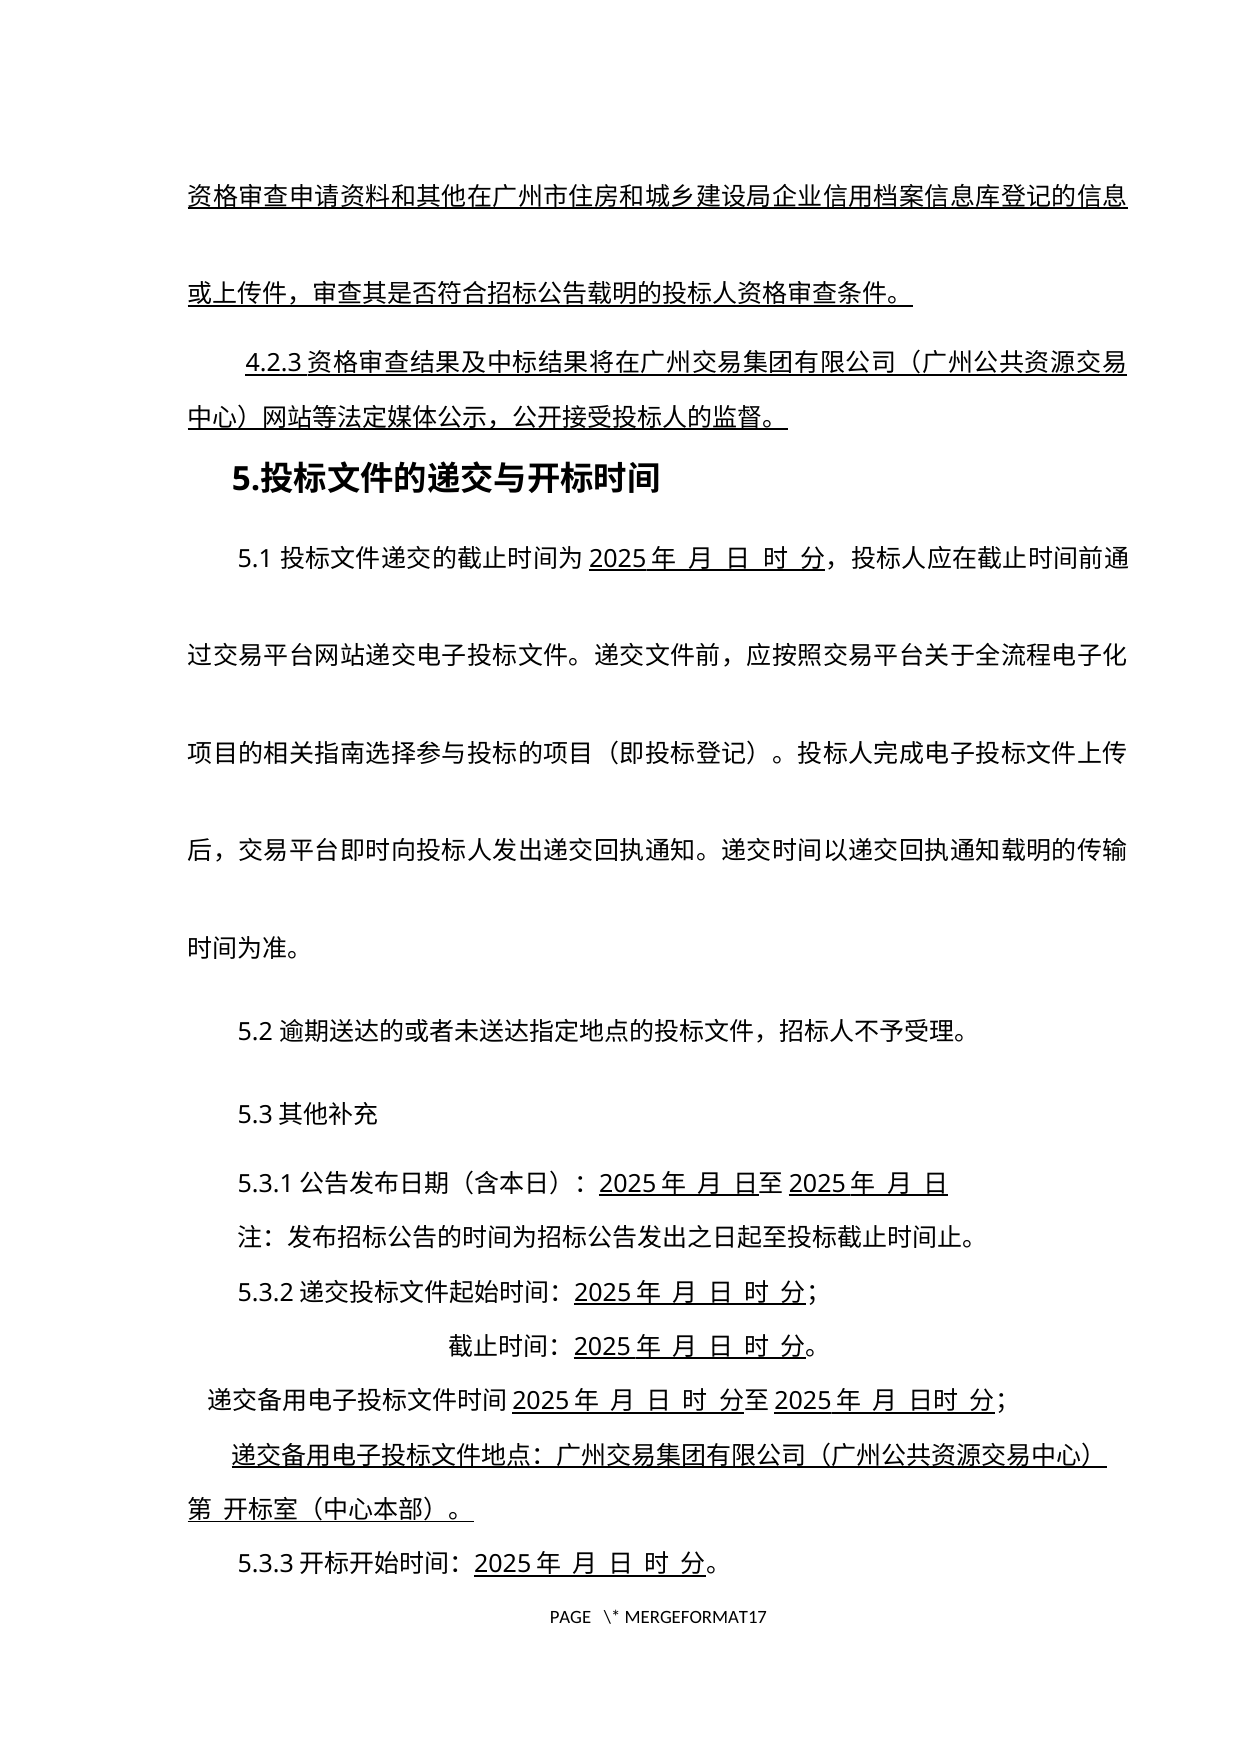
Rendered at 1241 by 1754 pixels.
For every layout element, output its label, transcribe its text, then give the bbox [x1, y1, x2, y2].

text 注：发布招标公告的时间为招标公告发出之日起至投标截止时间止。 [187, 1218, 1129, 1254]
text 5.2 逾期送达的或者未送达指定地点的投标文件，招标人不予受理。 [187, 997, 1129, 1062]
text 5.3.2递交投标文件起始时间：2025年 月 日 时 分； [187, 1272, 1129, 1308]
text 4.2.3资格审查结果及中标结果将在广州交易集团有限公司（广州公共资源交易中心）网站等法定媒体公示，公开接受投标人的监督。 [187, 343, 1129, 433]
text 5.3其他补充 [187, 1080, 1129, 1145]
text 递交备用电子投标文件地点：广州交易集团有限公司（广州公共资源交易中心）第 开标室（中心本部）。 [187, 1435, 1129, 1526]
text 5.3.1公告发布日期（含本日）：2025年 月 日至2025年 月 日 [187, 1163, 1129, 1199]
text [187, 162, 1129, 324]
text 5.投标文件的递交与开标时间 [187, 451, 1129, 500]
text 5.1 投标文件递交的截止时间为2025年 月 日 时 分，投标人应在截止时间前通过交易平台网站递交电子投标文件。递交文件前，应按照交易平台关于全流程电子化项目的相关指南选择参与投标的项目（即投标登记）。投标人完成电子投标文件上传后，交易平台即时向投标人发出递交回执通知。递交时间以递交回执通知载明的传输时间为准。 [187, 524, 1129, 979]
text 截止时间：2025年 月 日 时 分。 [267, 1326, 1129, 1363]
text 递交备用电子投标文件时间2025年 月 日 时 分至2025年 月 日时 分； [187, 1381, 1129, 1417]
text 5.3.3开标开始时间：2025年 月 日 时 分。 [187, 1544, 1129, 1580]
